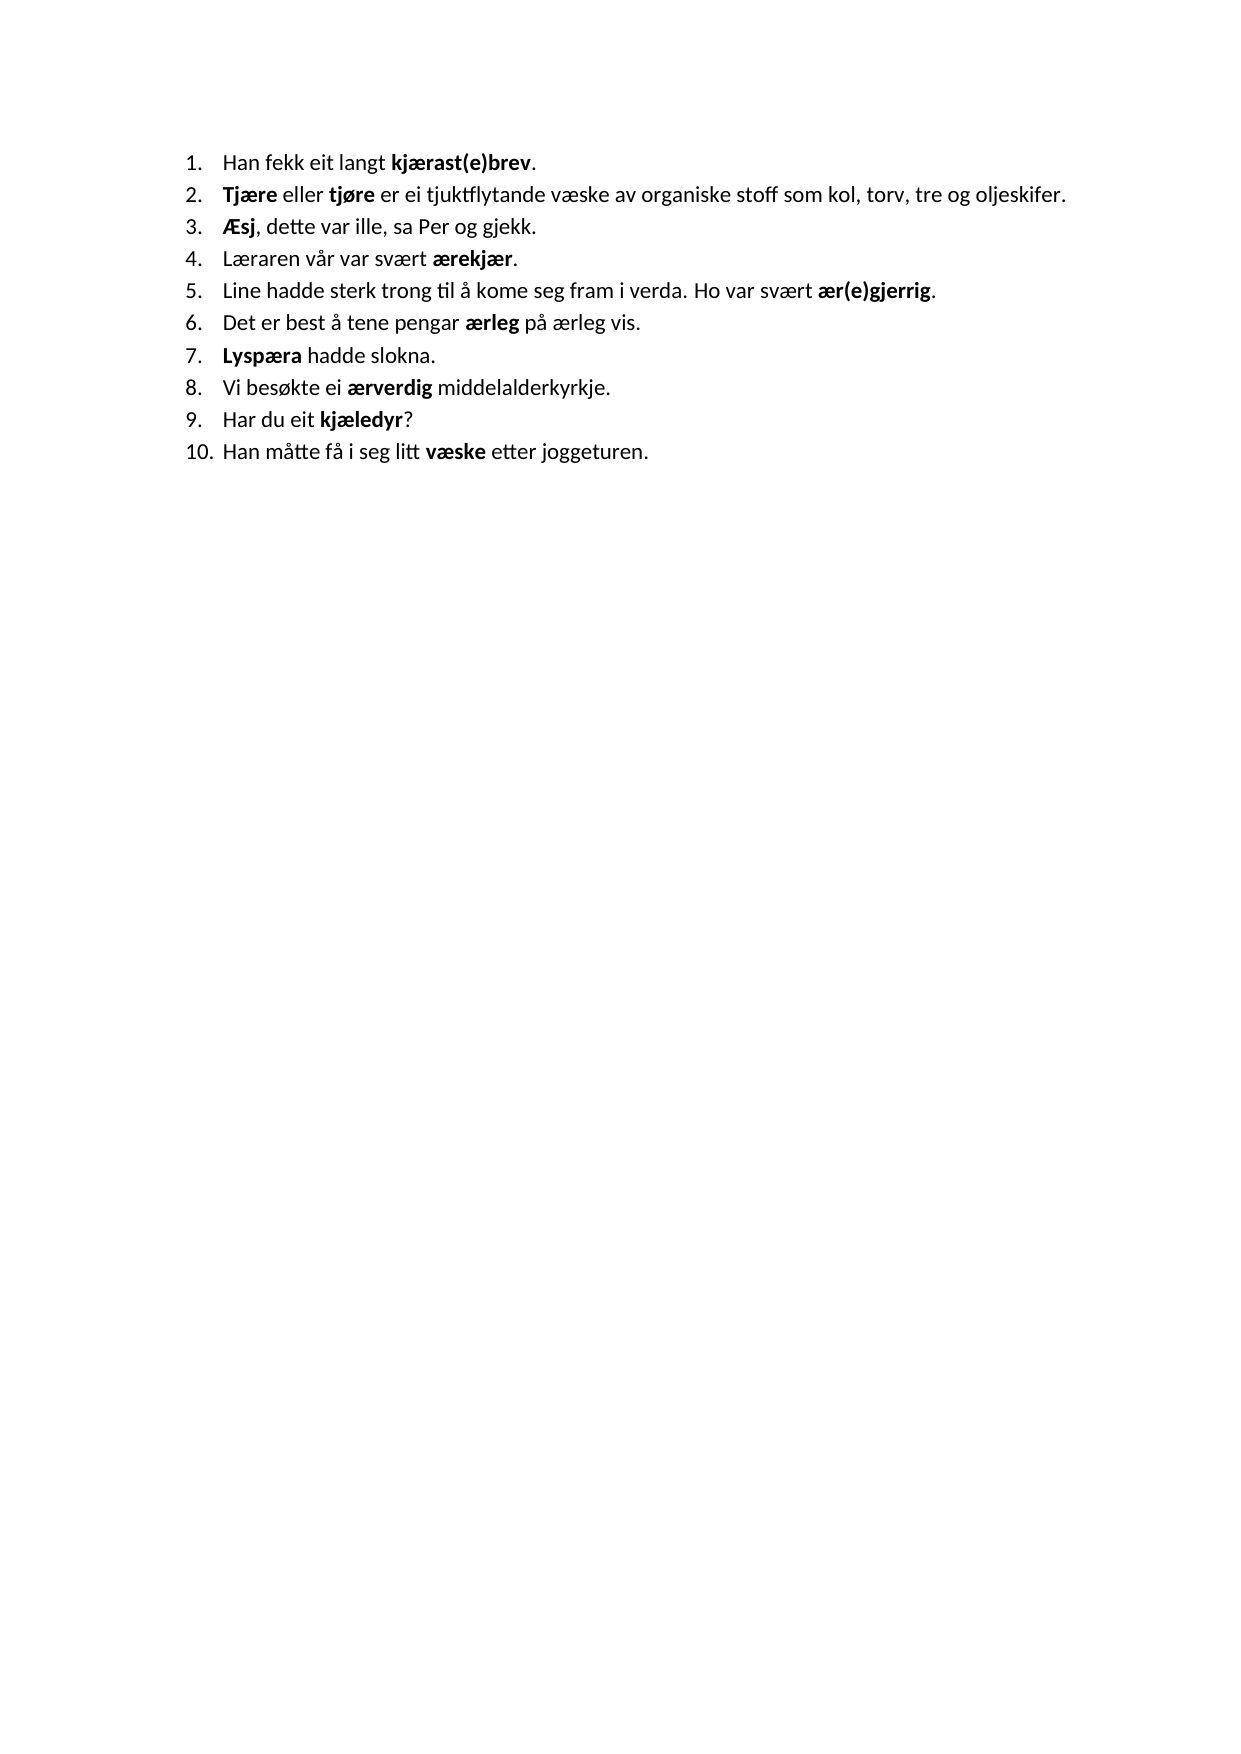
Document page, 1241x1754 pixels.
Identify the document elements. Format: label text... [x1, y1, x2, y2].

list Han fekk eit langt kjærast(e)brev. [185, 148, 1093, 176]
list Læraren vår var svært ærekjær. [185, 244, 1093, 272]
list Line hadde sterk trong til å kome seg fram i verda. Ho var svært ær(e)gjerrig. [185, 276, 1093, 304]
list Lyspæra hadde slokna. [185, 341, 1093, 369]
list Han måtte få i seg litt væske etter joggeturen. [185, 437, 1093, 465]
list Tjære eller tjøre er ei tjuktflytande væske av organiske stoff som kol, torv, tre og oljeskifer. [185, 180, 1093, 208]
list Vi besøkte ei ærverdig middelalderkyrkje. [185, 373, 1093, 401]
list Æsj, dette var ille, sa Per og gjekk. [185, 212, 1093, 240]
list Det er best å tene pengar ærleg på ærleg vis. [185, 308, 1093, 337]
list Har du eit kjæledyr? [185, 405, 1093, 433]
